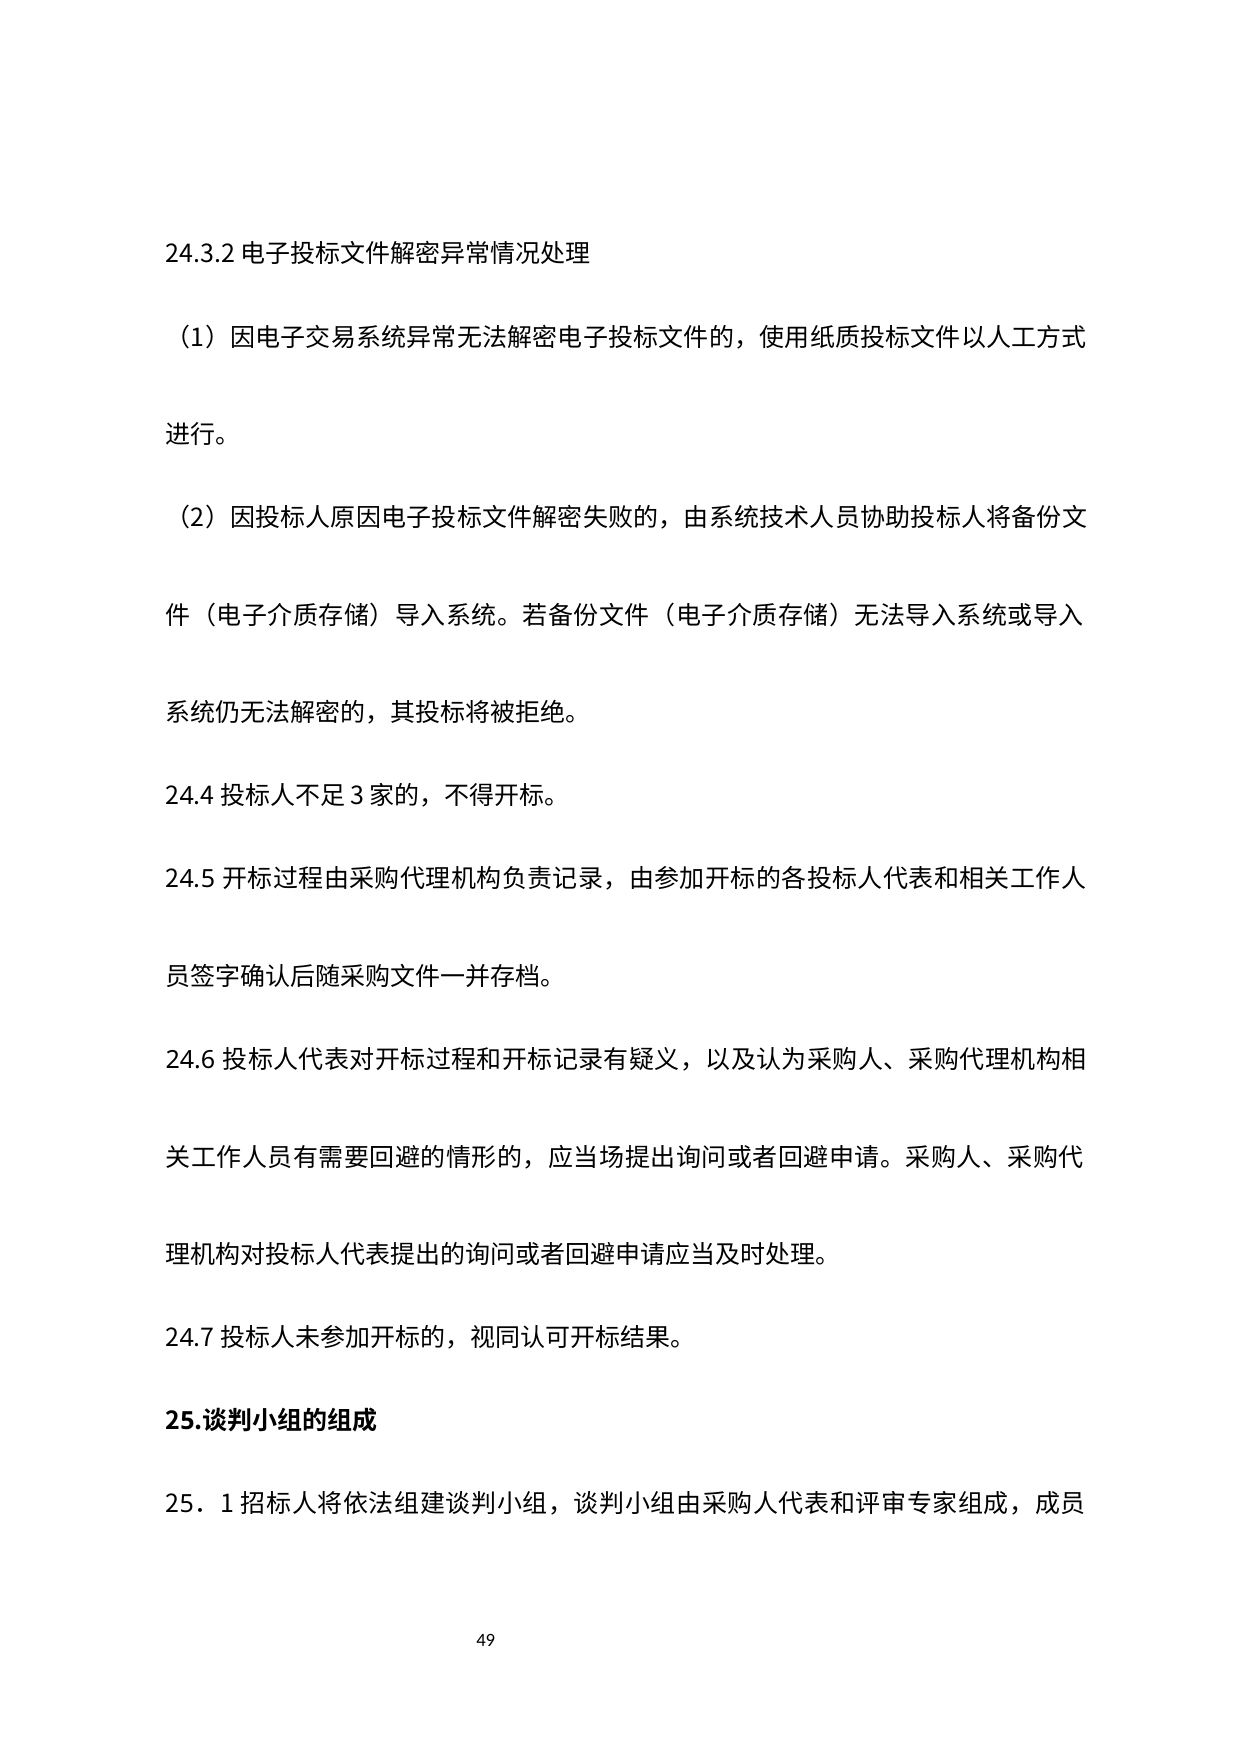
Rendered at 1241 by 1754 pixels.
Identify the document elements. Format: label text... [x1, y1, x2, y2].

text （2）因投标人原因电子投标文件解密失败的，由系统技术人员协助投标人将备份文件（电子介质存储）导入系统。若备份文件（电子介质存储）无法导入系统或导入系统仍无法解密的，其投标将被拒绝。 [165, 483, 1087, 743]
text 24.3.2 电子投标文件解密异常情况处理 [165, 219, 1087, 284]
text 24.6 投标人代表对开标过程和开标记录有疑义，以及认为采购人、采购代理机构相关工作人员有需要回避的情形的，应当场提出询问或者回避申请。采购人、采购代理机构对投标人代表提出的询问或者回避申请应当及时处理。 [165, 1025, 1087, 1285]
text 24.4 投标人不足3家的，不得开标。 [165, 761, 1087, 826]
text 25.谈判小组的组成 [165, 1386, 1087, 1451]
text 24.7 投标人未参加开标的，视同认可开标结果。 [165, 1303, 1087, 1368]
text 24.5 开标过程由采购代理机构负责记录，由参加开标的各投标人代表和相关工作人员签字确认后随采购文件一并存档。 [165, 844, 1087, 1007]
text （1）因电子交易系统异常无法解密电子投标文件的，使用纸质投标文件以人工方式进行。 [165, 303, 1087, 465]
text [165, 1469, 1087, 1534]
